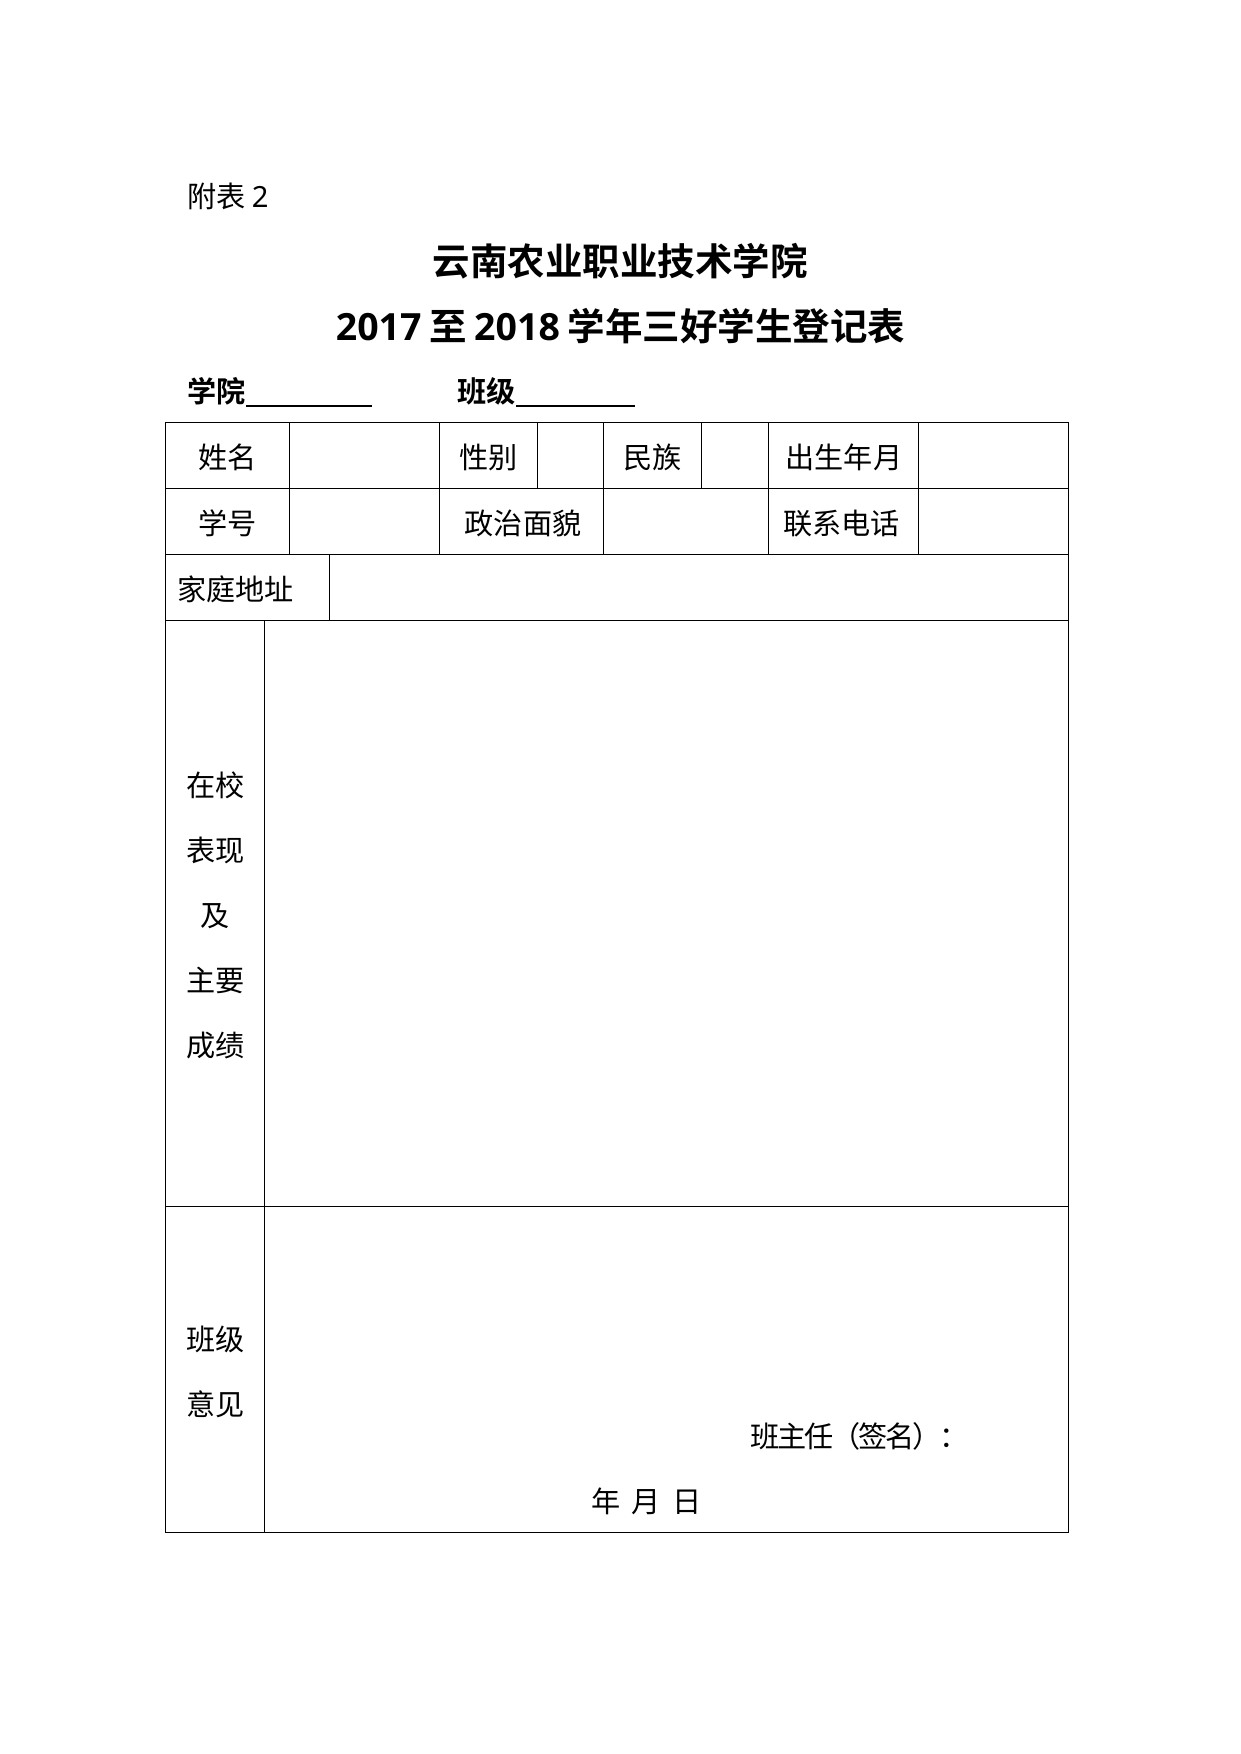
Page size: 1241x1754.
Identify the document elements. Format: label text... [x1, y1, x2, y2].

text 学院 班级 [187, 357, 1053, 422]
table_header 民族 [604, 423, 701, 488]
table_cell 班主任（签名）： 年 月 日 [265, 1207, 1068, 1532]
table_header 性别 [440, 423, 537, 488]
table_cell 联系电话 [769, 489, 918, 554]
table_cell 学号 [166, 489, 289, 554]
table_cell 在校 表现 及 主要成绩 [166, 621, 264, 1206]
table_cell [919, 489, 1068, 554]
table_header [290, 423, 439, 488]
table_header 出生年月 [769, 423, 918, 488]
table_cell 班级 意见 [166, 1207, 264, 1532]
table_cell [290, 489, 439, 554]
table_header [538, 423, 603, 488]
table_cell [604, 489, 768, 554]
table_header 姓名 [166, 423, 289, 488]
table_header [702, 423, 768, 488]
table_cell 政治面貌 [440, 489, 603, 554]
text 2017至2018学年三好学生登记表 [187, 292, 1053, 357]
text 附表2 [187, 162, 1053, 227]
table_cell [330, 555, 1068, 620]
table_cell [265, 621, 1068, 1206]
table_header [919, 423, 1068, 488]
table_cell 家庭地址 [166, 555, 329, 620]
text 云南农业职业技术学院 [187, 227, 1053, 292]
